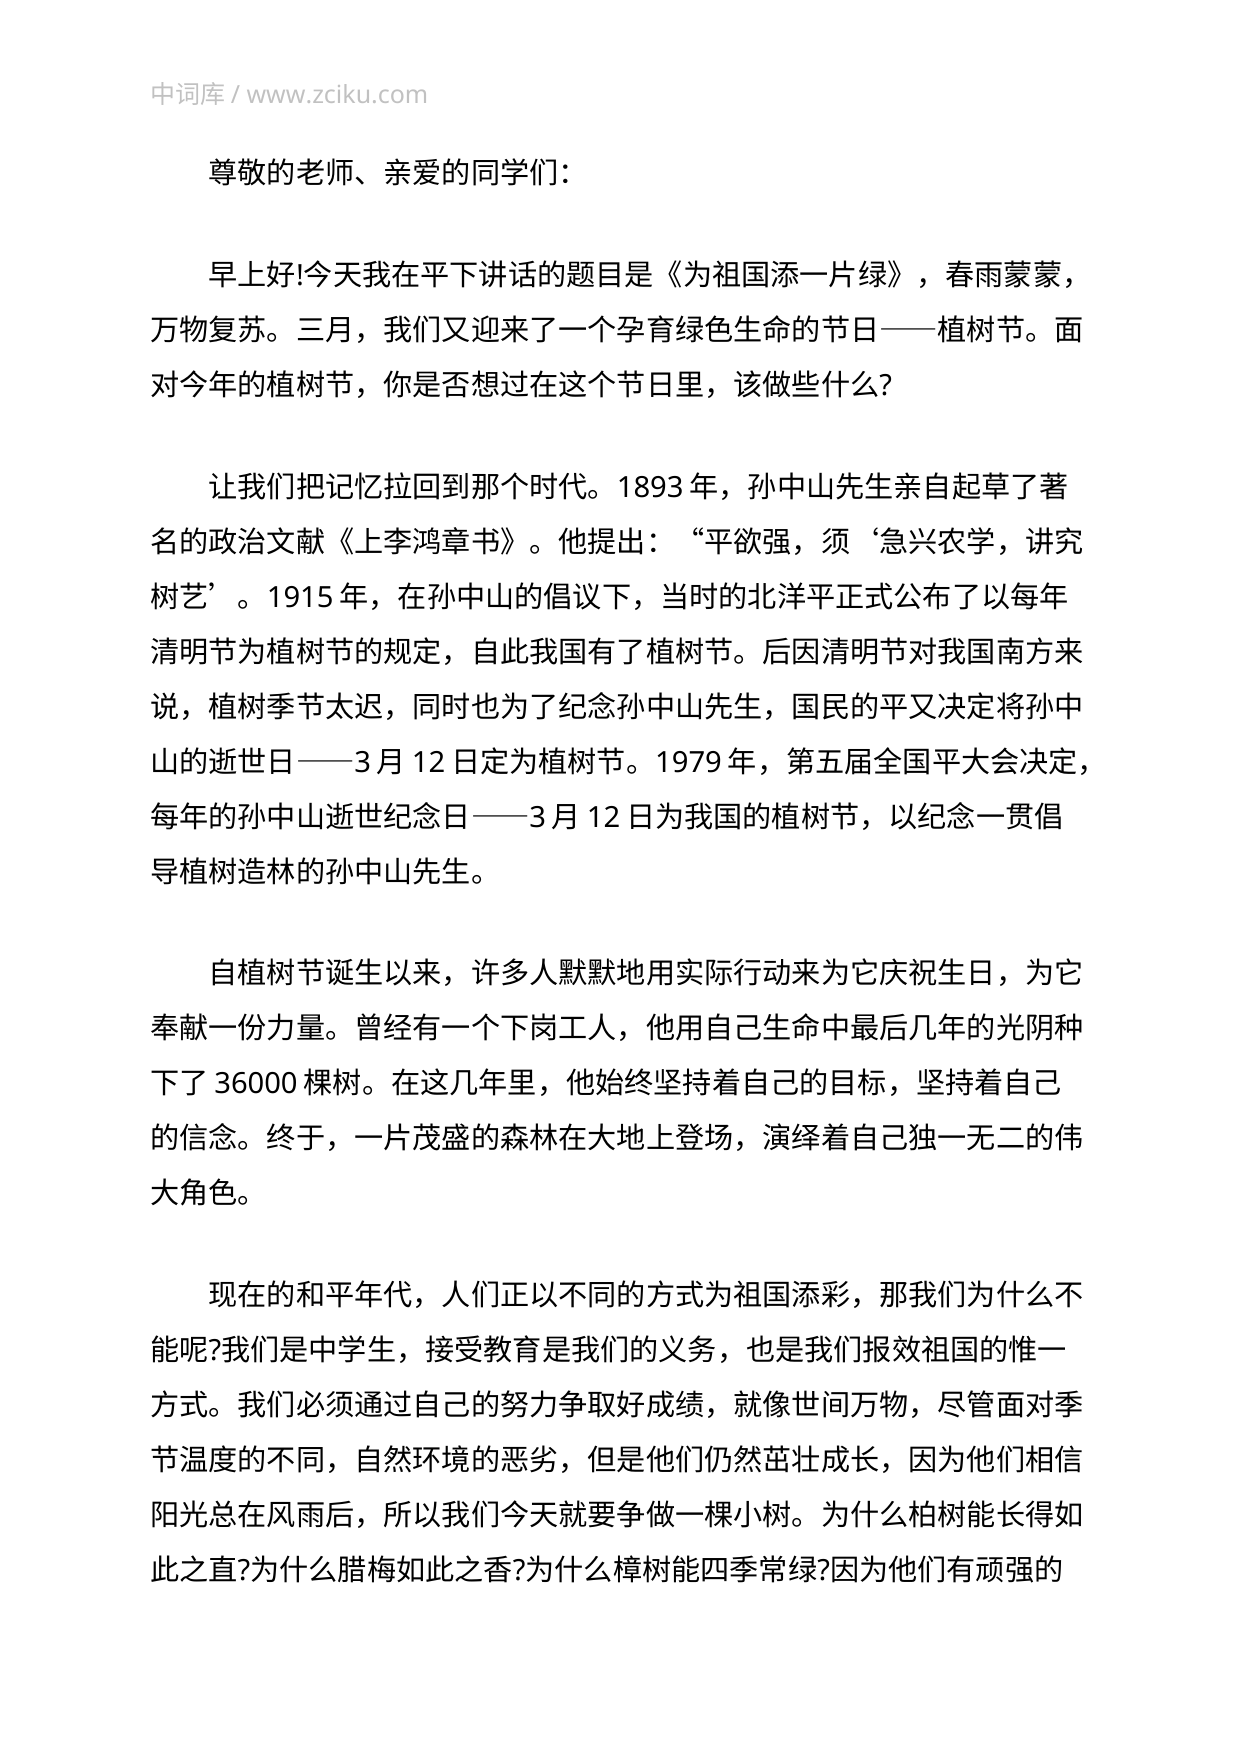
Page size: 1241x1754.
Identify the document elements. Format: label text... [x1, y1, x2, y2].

text 自植树节诞生以来，许多人默默地用实际行动来为它庆祝生日，为它奉献一份力量。曾经有一个下岗工人，他用自己生命中最后几年的光阴种下了36000棵树。在这几年里，他始终坚持着自己的目标，坚持着自己的信念。终于，一片茂盛的森林在大地上登场，演绎着自己独一无二的伟大角色。 [150, 950, 1090, 1212]
text 让我们把记忆拉回到那个时代。1893年，孙中山先生亲自起草了著名的政治文献《上李鸿章书》。他提出：“平欲强，须‘急兴农学，讲究树艺’。1915年，在孙中山的倡议下，当时的北洋平正式公布了以每年清明节为植树节的规定，自此我国有了植树节。后因清明节对我国南方来说，植树季节太迟，同时也为了纪念孙中山先生，国民的平又决定将孙中山的逝世日——3月12日定为植树节。1979年，第五届全国平大会决定，每年的孙中山逝世纪念日——3月12日为我国的植树节，以纪念一贯倡导植树造林的孙中山先生。 [150, 464, 1090, 891]
text 早上好!今天我在平下讲话的题目是《为祖国添一片绿》，春雨蒙蒙，万物复苏。三月，我们又迎来了一个孕育绿色生命的节日——植树节。面对今年的植树节，你是否想过在这个节日里，该做些什么? [150, 252, 1090, 404]
text 尊敬的老师、亲爱的同学们： [150, 150, 1090, 192]
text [150, 1272, 1090, 1588]
